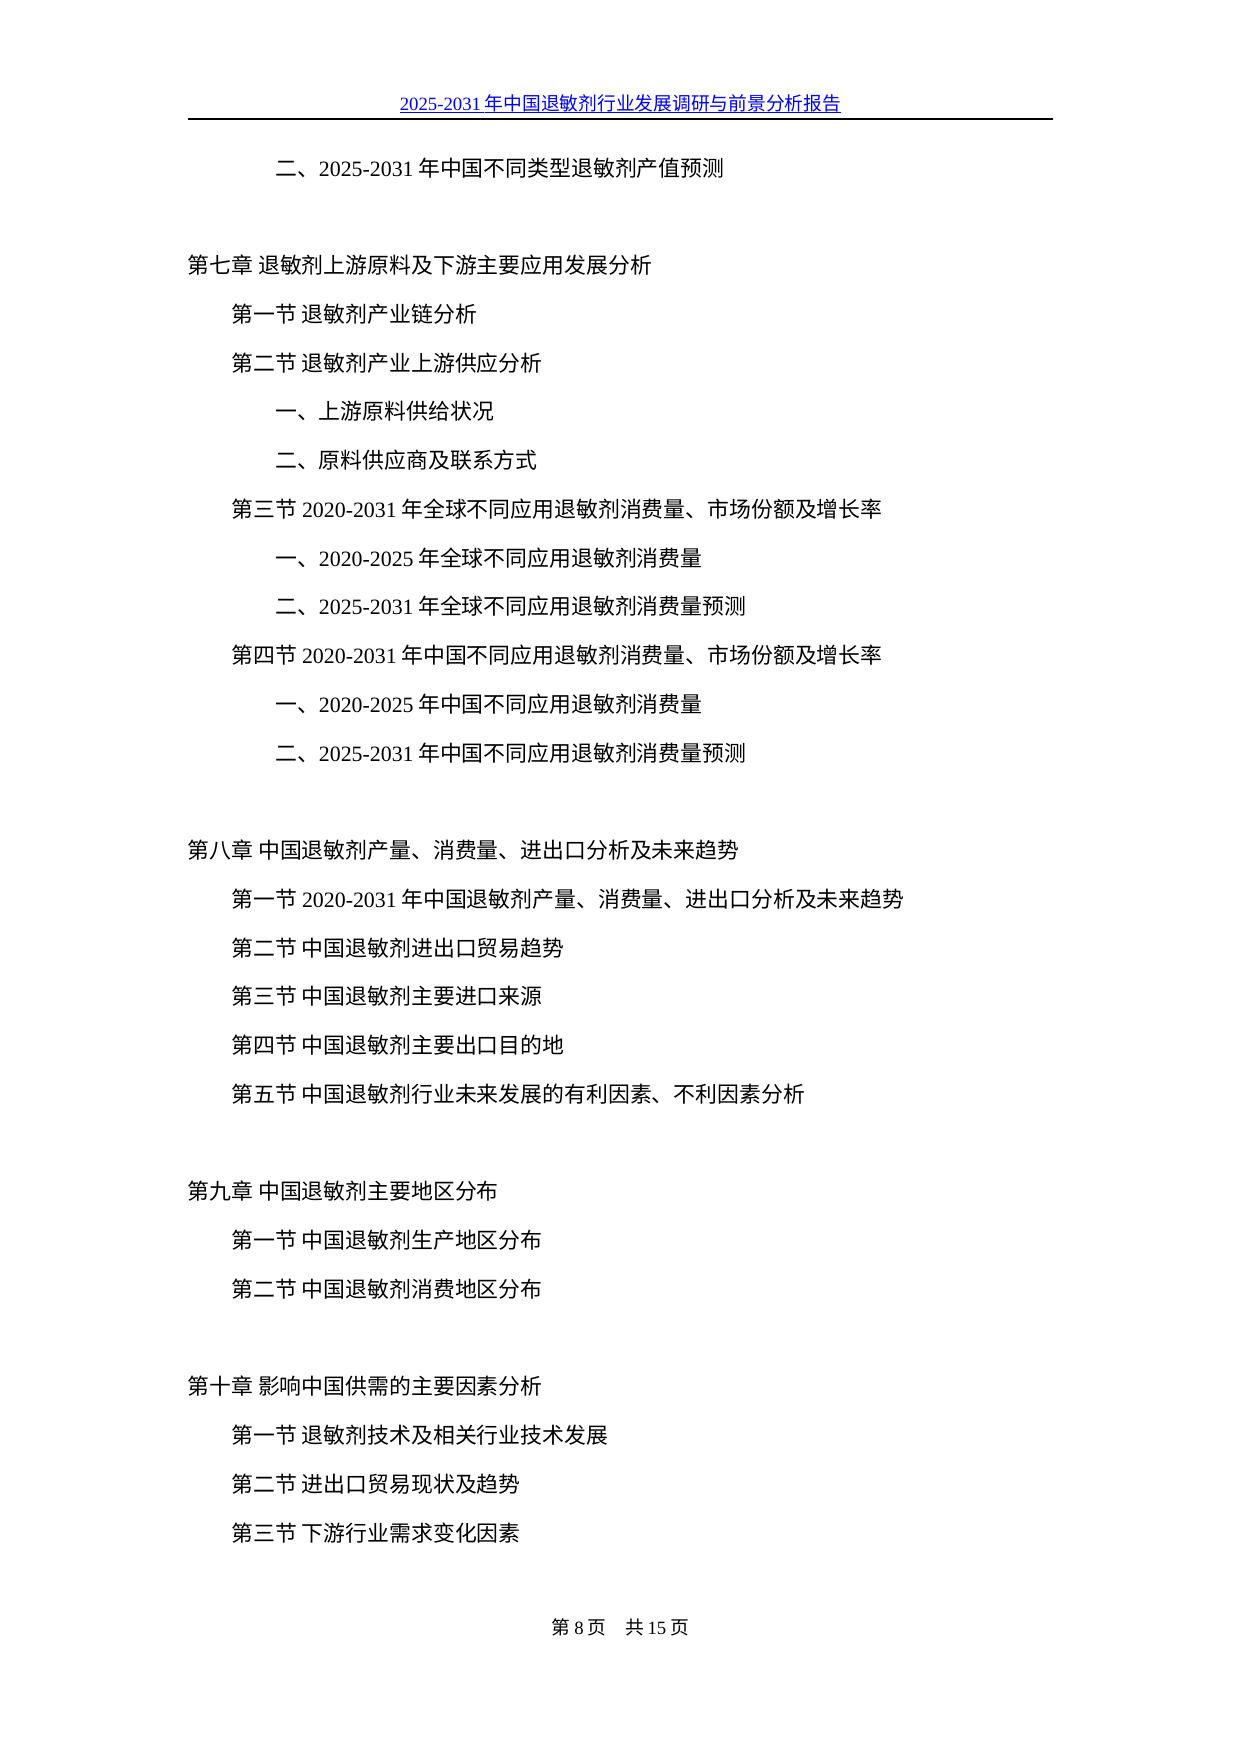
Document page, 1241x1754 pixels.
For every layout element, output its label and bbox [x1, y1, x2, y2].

text [187, 150, 1053, 1548]
